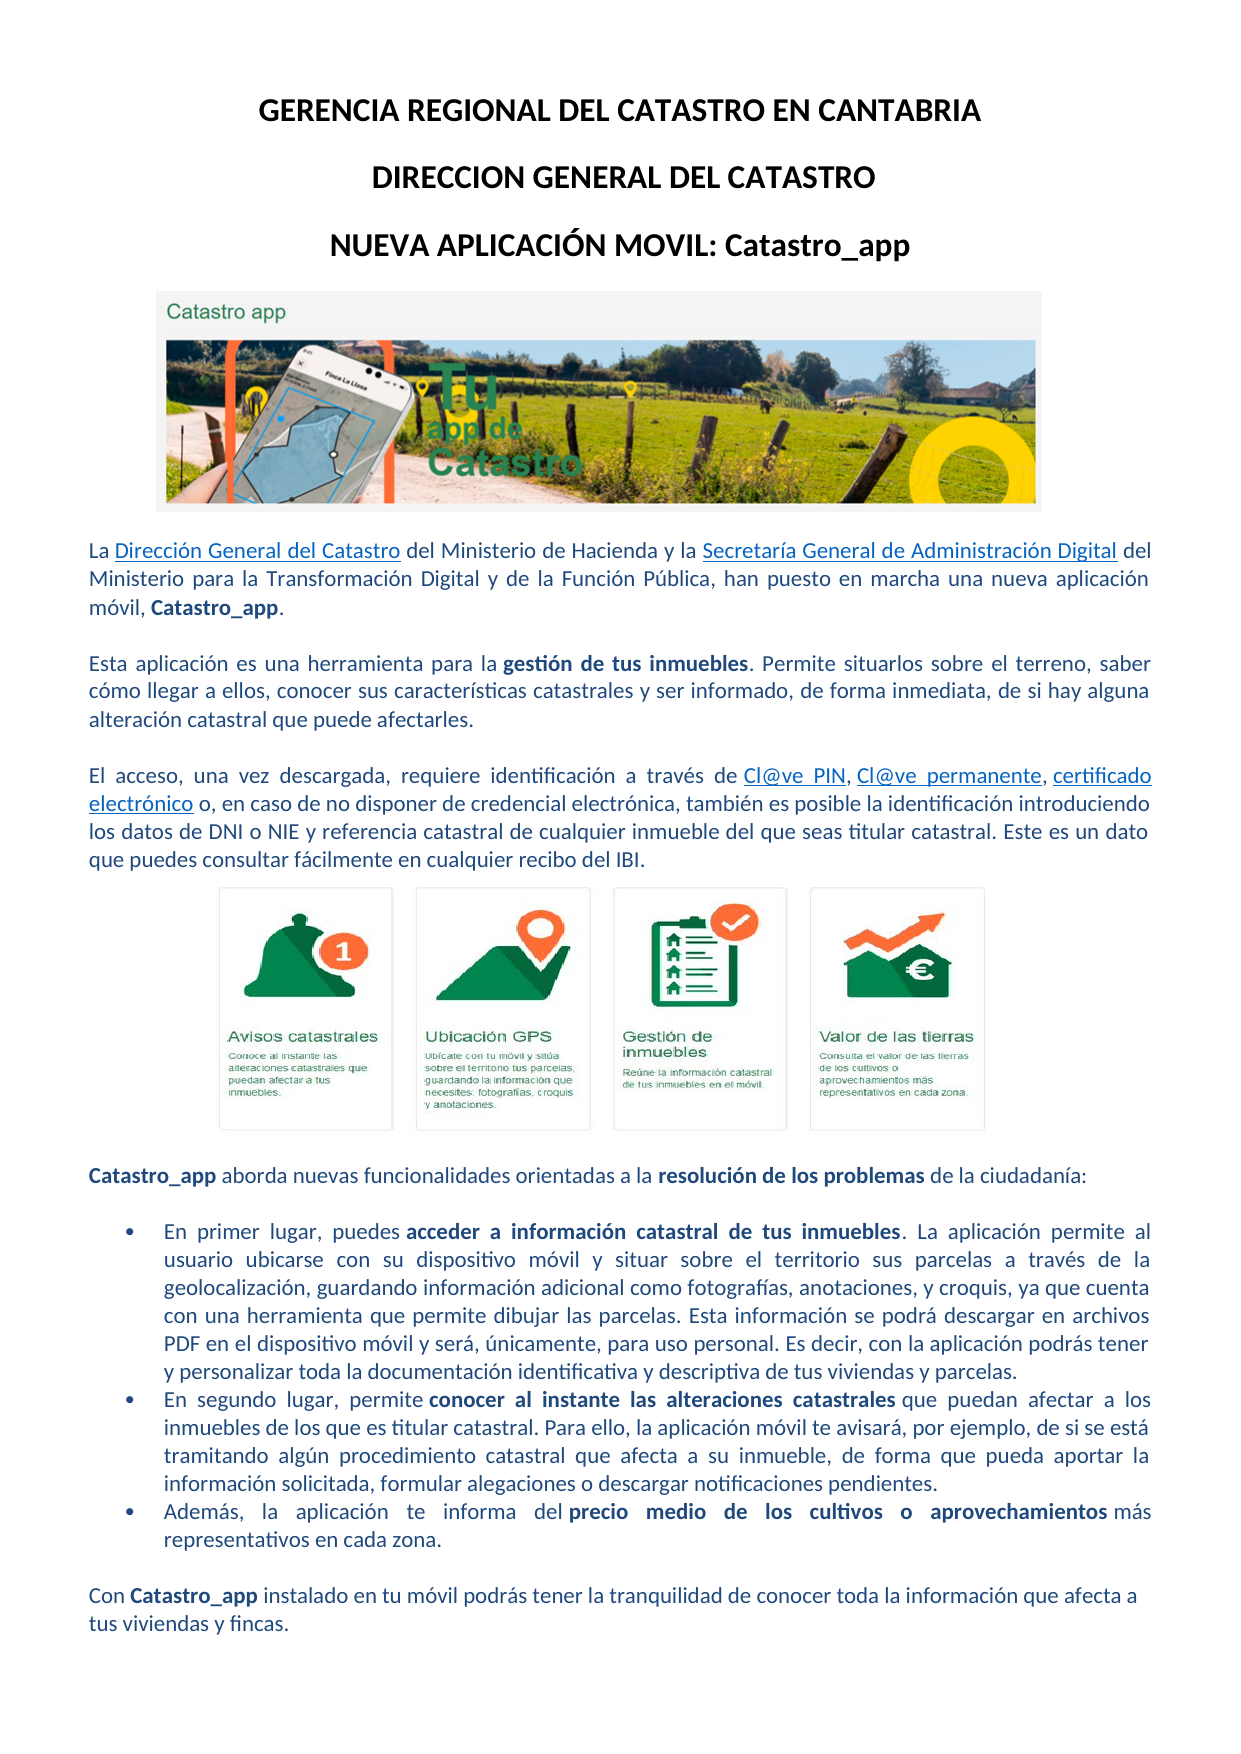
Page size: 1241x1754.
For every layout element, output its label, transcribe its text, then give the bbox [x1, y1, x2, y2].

picture [202, 872, 1003, 1141]
text NUEVA APLICACIÓN MOVIL: Catastro_app [89, 224, 1152, 264]
text Con Catastro_app instalado en tu móvil podrás tener la tranquilidad de conocer toda la información que afecta a tus viviendas y fincas. [89, 1581, 1152, 1637]
picture [156, 291, 1042, 512]
text GERENCIA REGIONAL DEL CATASTRO EN CANTABRIA [89, 89, 1152, 129]
text Esta aplicación es una herramienta para la gestión de tus inmuebles. Permite situarlos sobre el terreno, saber cómo llegar a ellos, conocer sus características catastrales y ser informado, de forma inmediata, de si hay alguna alteración catastral que puede afectarles. [89, 649, 1152, 733]
list Además, la aplicación te informa del precio medio de los cultivos o aprovechamientos más representativos en cada zona. [126, 1497, 1152, 1553]
text DIRECCION GENERAL DEL CATASTRO [89, 156, 1152, 197]
list En primer lugar, puedes acceder a información catastral de tus inmuebles. La aplicación permite al usuario ubicarse con su dispositivo móvil y situar sobre el territorio sus parcelas a través de la geolocalización, guardando información adicional como fotografías, anotaciones, y croquis, ya que cuenta con una herramienta que permite dibujar las parcelas. Esta información se podrá descargar en archivos PDF en el dispositivo móvil y será, únicamente, para uso personal. Es decir, con la aplicación podrás tener y personalizar toda la documentación identificativa y descriptiva de tus viviendas y parcelas. [126, 1217, 1152, 1385]
text Catastro_app aborda nuevas funcionalidades orientadas a la resolución de los problemas de la ciudadanía: [89, 1161, 1152, 1189]
list En segundo lugar, permite conocer al instante las alteraciones catastrales que puedan afectar a los inmuebles de los que es titular catastral. Para ello, la aplicación móvil te avisará, por ejemplo, de si se está tramitando algún procedimiento catastral que afecta a su inmueble, de forma que pueda aportar la información solicitada, formular alegaciones o descargar notificaciones pendientes. [126, 1385, 1152, 1497]
text El acceso, una vez descargada, requiere identificación a través de Cl@ve PIN, Cl@ve permanente, certificado electrónico o, en caso de no disponer de credencial electrónica, también es posible la identificación introduciendo los datos de DNI o NIE y referencia catastral de cualquier inmueble del que seas titular catastral. Este es un dato que puedes consultar fácilmente en cualquier recibo del IBI. [89, 761, 1152, 873]
text La Dirección General del Catastro del Ministerio de Hacienda y la Secretaría General de Administración Digital del Ministerio para la Transformación Digital y de la Función Pública, han puesto en marcha una nueva aplicación móvil, Catastro_app. [89, 537, 1152, 621]
